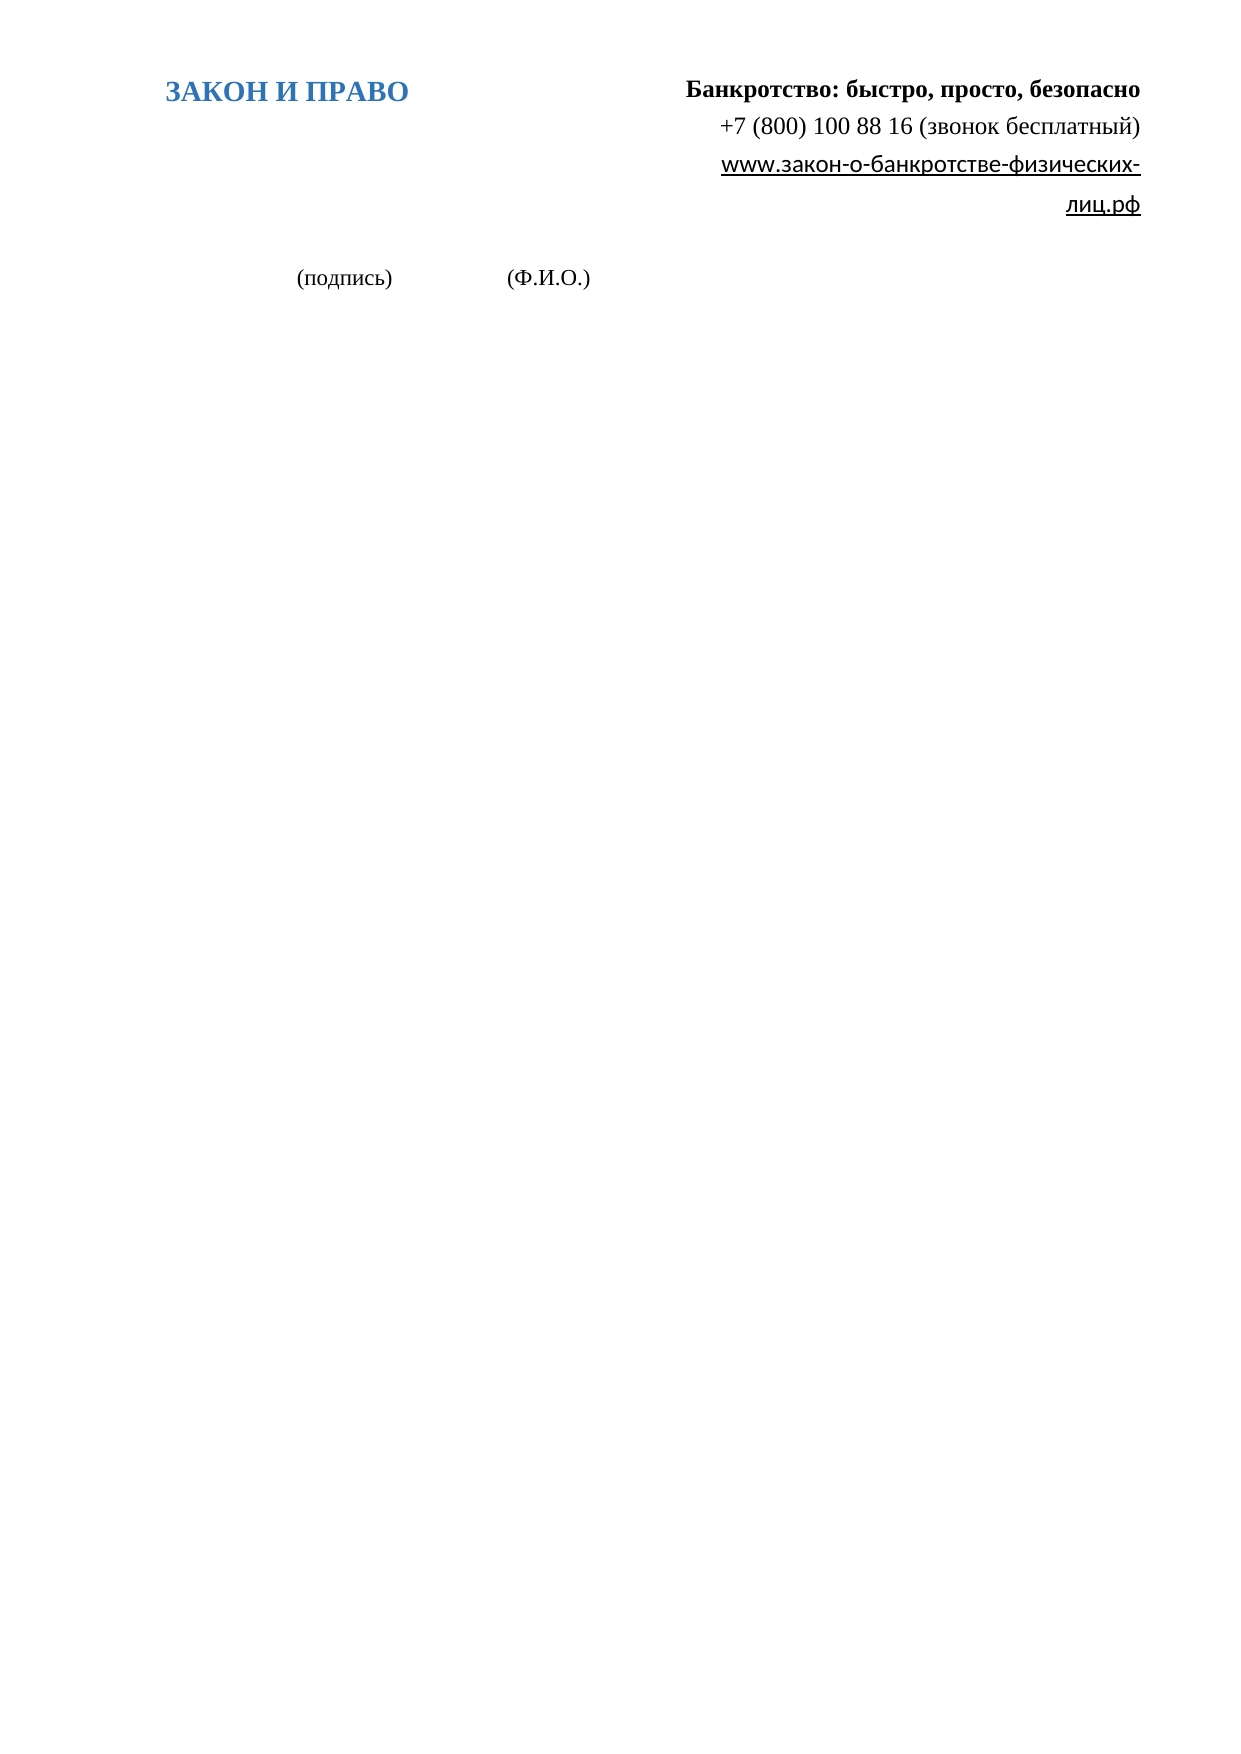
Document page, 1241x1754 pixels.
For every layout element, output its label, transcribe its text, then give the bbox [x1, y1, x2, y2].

text (подпись) (Ф.И.О.) [177, 264, 1152, 291]
